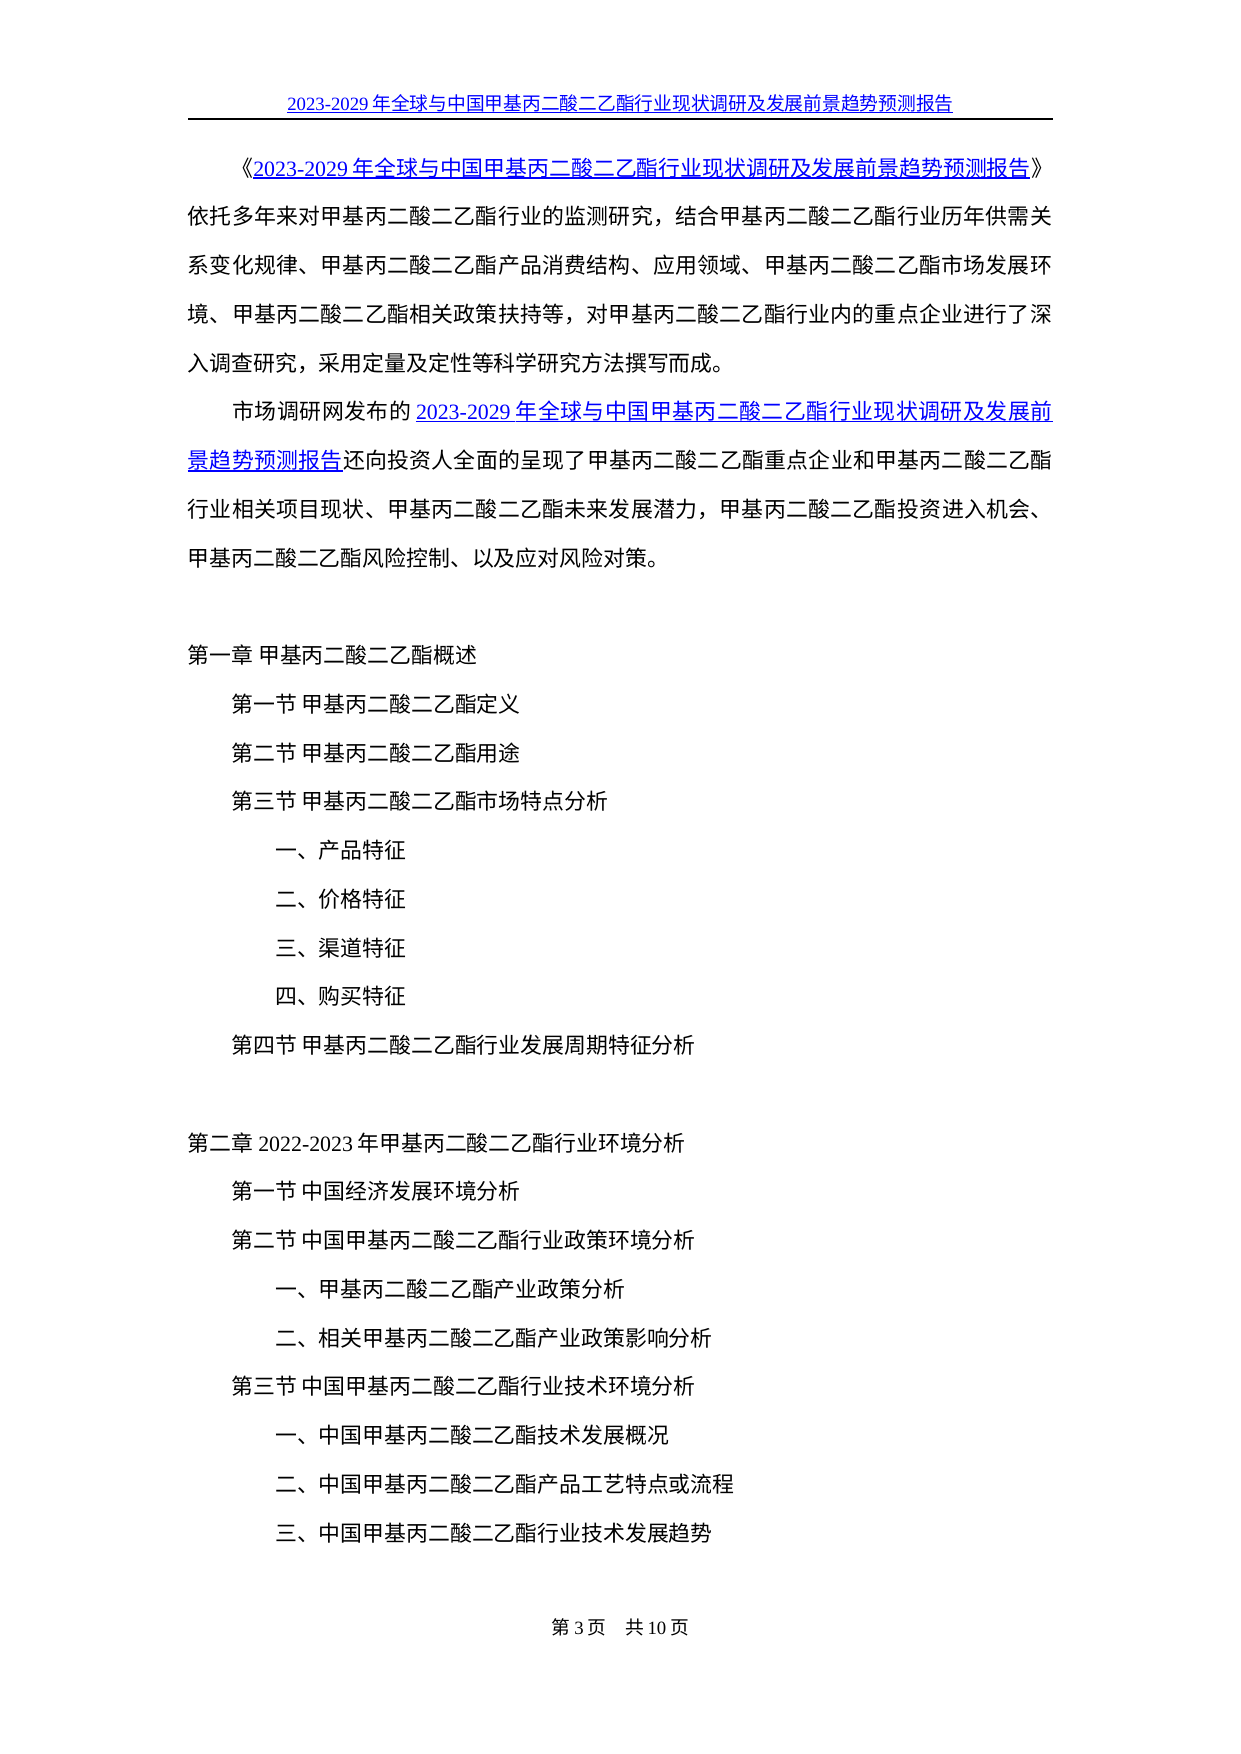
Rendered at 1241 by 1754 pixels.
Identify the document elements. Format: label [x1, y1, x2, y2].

text [187, 150, 1053, 1548]
